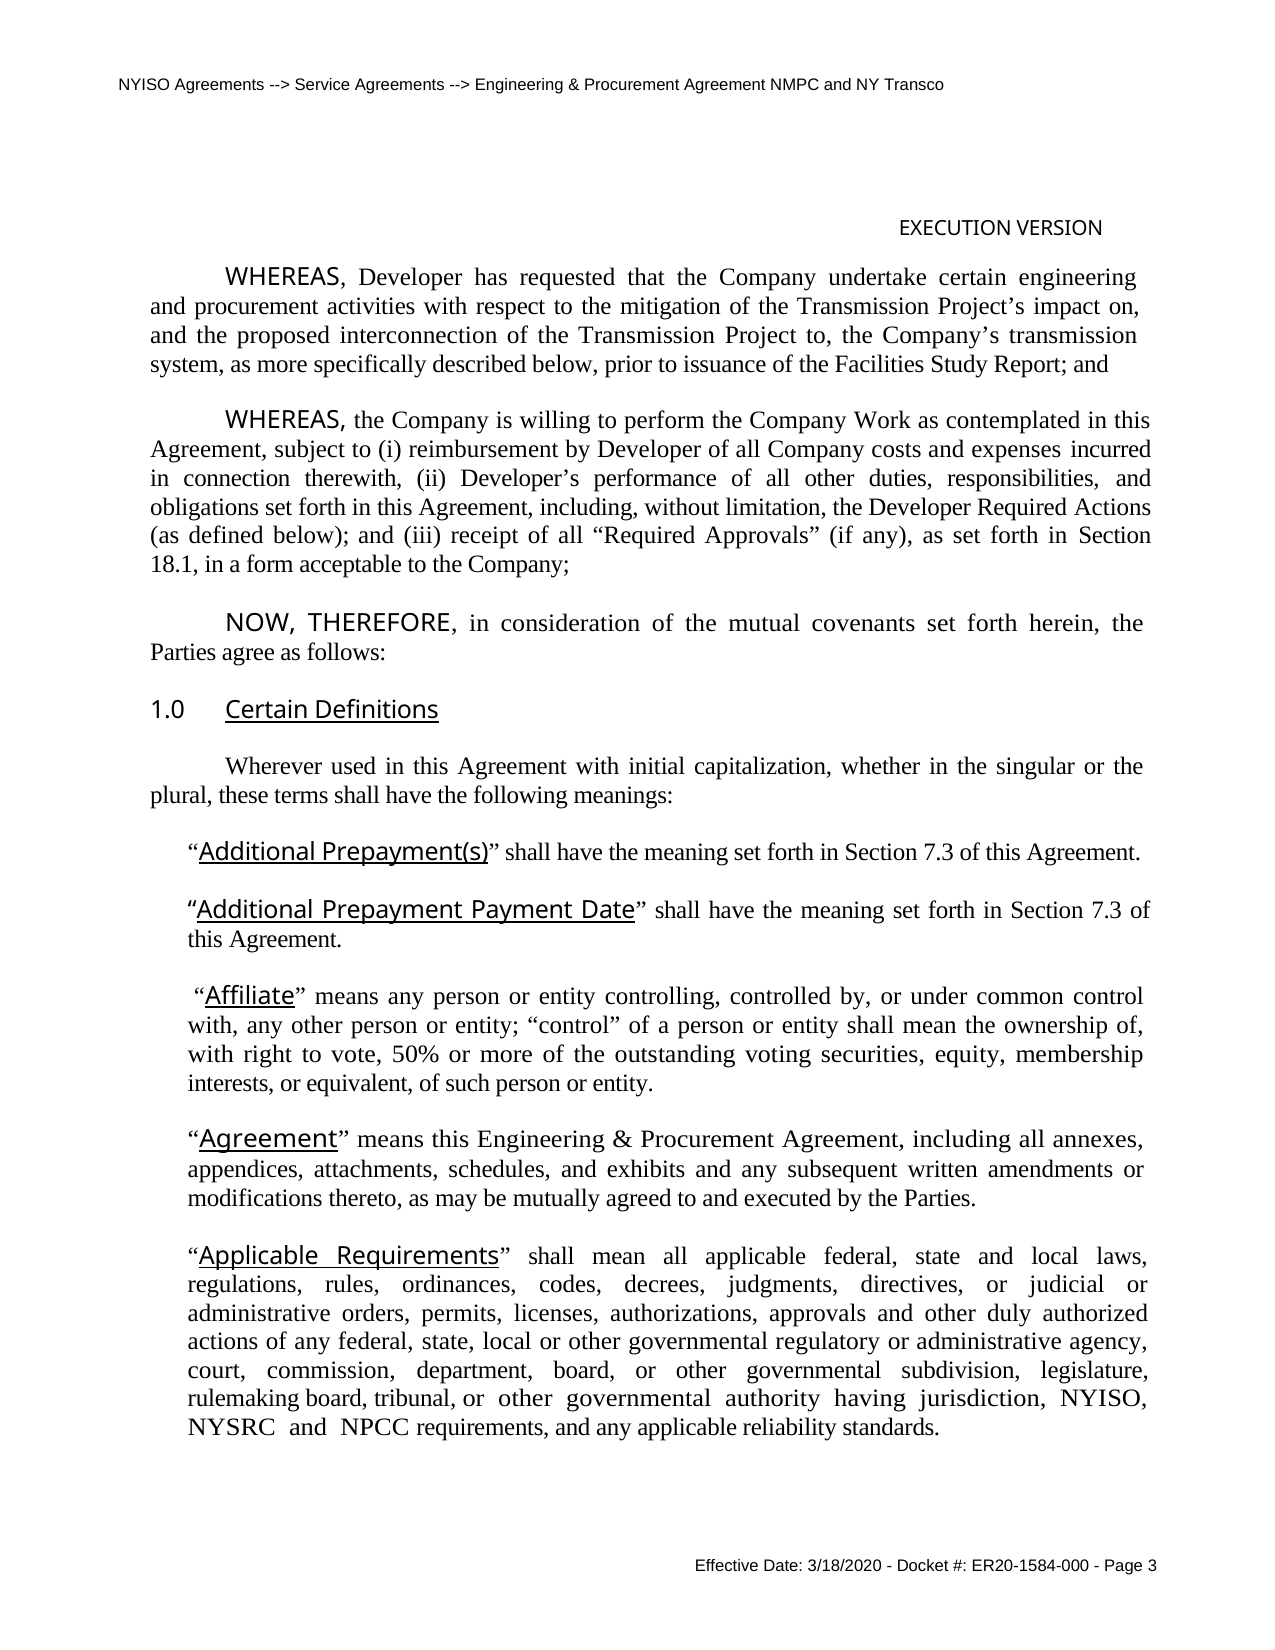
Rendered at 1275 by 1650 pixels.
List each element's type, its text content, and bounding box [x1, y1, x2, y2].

text WHEREAS, the Company is willing to perform the Company Work as contemplated in this Agreement, subject to (i) reimbursement by Developer of all Company costs and expenses incurred in connection therewith, (ii) Developer’s performance of all other duties, responsibilities, and obligations set forth in this Agreement, including, without limitation, the Developer Required Actions (as defined below); and (iii) receipt of all “Required Approvals” (if any), as set forth in Section 18.1, in a form acceptable to the Company; [150, 406, 1151, 578]
text Wherever used in this Agreement with initial capitalization, whether in the singular or the plural, these terms shall have the following meanings: [150, 751, 1145, 810]
text 1.0 Certain Definitions [150, 696, 1275, 724]
text “Applicable Requirements” shall mean all applicable federal, state and local laws, regulations, rules, ordinances, codes, decrees, judgments, directives, or judicial or administrative orders, permits, licenses, authorizations, approvals and other duly authorized actions of any federal, state, local or other governmental regulatory or administrative agency, court, commission, department, board, or other governmental subdivision, legislature, rulemaking board, tribunal, or other governmental authority having jurisdiction, NYISO, NYSRC and NPCC requirements, and any applicable reliability standards. [187, 1242, 1149, 1441]
text NOW, THEREFORE, in consideration of the mutual covenants set forth herein, the Parties agree as follows: [150, 608, 1145, 666]
text EXECUTION VERSION [899, 216, 1275, 240]
text “Agreement” means this Engineering & Procurement Agreement, including all annexes, appendices, attachments, schedules, and exhibits and any subsequent written amendments or modifications thereto, as may be mutually agreed to and executed by the Parties. [187, 1124, 1145, 1212]
text “Affiliate” means any person or entity controlling, controlled by, or under common control with, any other person or entity; “control” of a person or entity shall mean the ownership of, with right to vote, 50% or more of the outstanding voting securities, equity, membership interests, or equivalent, of such person or entity. [187, 981, 1145, 1097]
text “Additional Prepayment Payment Date” shall have the meaning set forth in Section 7.3 of this Agreement. [187, 895, 1151, 954]
text WHEREAS, Developer has requested that the Company undertake certain engineering and procurement activities with respect to the mitigation of the Transmission Project’s impact on, and the proposed interconnection of the Transmission Project to, the Company’s transmission system, as more specifically described below, prior to issuance of the Facilities Study Report; and [150, 262, 1149, 378]
text “Additional Prepayment(s)” shall have the meaning set forth in Section 7.3 of this Agreement. [187, 837, 1275, 866]
